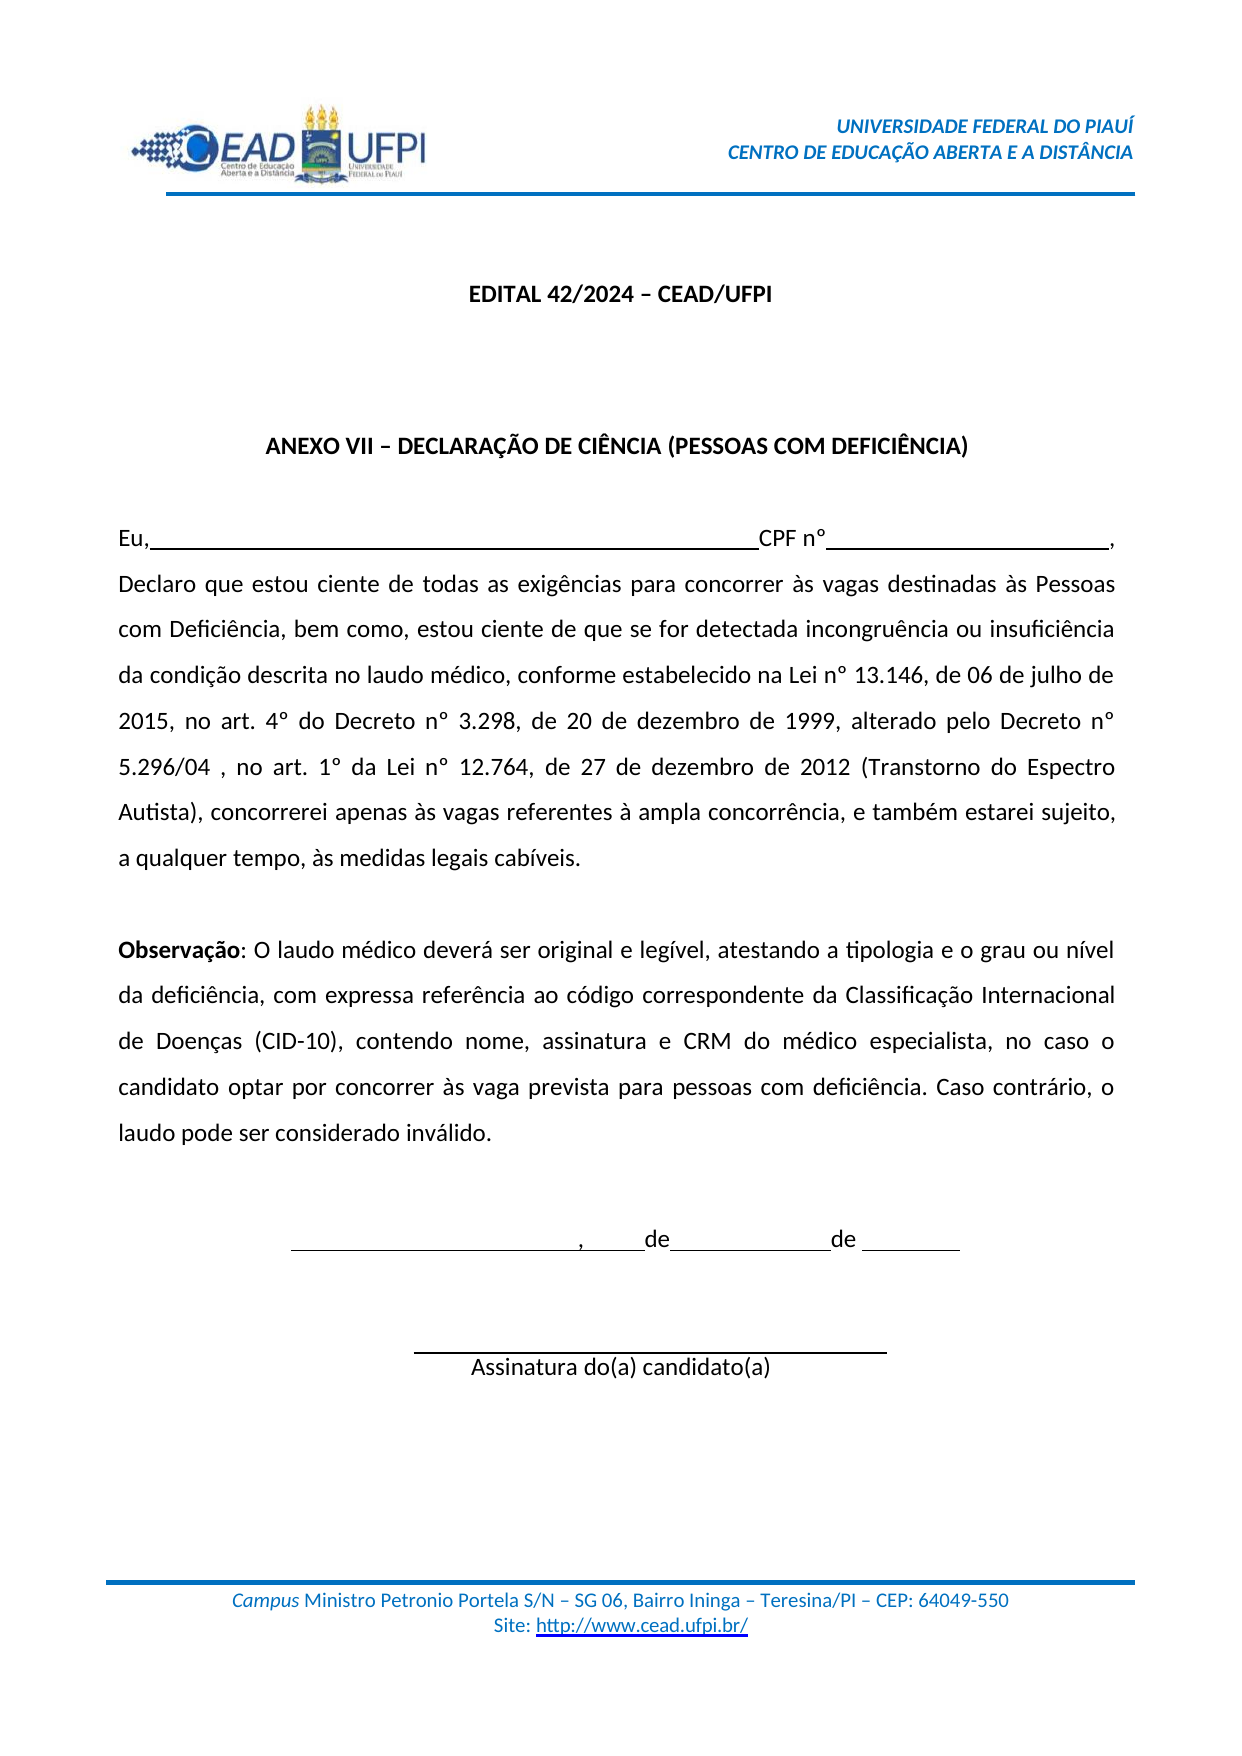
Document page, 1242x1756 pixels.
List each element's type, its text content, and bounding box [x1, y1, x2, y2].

subtitle EDITAL 42/2024 – CEAD/UFPI [264, 278, 977, 309]
text Eu, CPF nº , Declaro que estou ciente de todas as exigências para concorrer às vagas destinadas às Pessoas com Deficiência, bem como, estou ciente de que se for detectada incongruência ou insuficiência da condição descrita no laudo médico, conforme estabelecido na Lei nº 13.146, de 06 de julho de 2015, no art. 4º do Decreto nº 3.298, de 20 de dezembro de 1999, alterado pelo Decreto nº 5.296/04 , no art. 1º da Lei nº 12.764, de 27 de dezembro de 2012 (Transtorno do Espectro Autista), concorrerei apenas às vagas referentes à ampla concorrência, e também estarei sujeito, a qualquer tempo, às medidas legais cabíveis. [118, 522, 1116, 873]
picture [106, 90, 458, 204]
subtitle ANEXO VII – DECLARAÇÃO DE CIÊNCIA (PESSOAS COM DEFICIÊNCIA) [258, 431, 976, 461]
text Assinatura do(a) candidato(a) [116, 1348, 1126, 1381]
text Observação: O laudo médico deverá ser original e legível, atestando a tipologia e o grau ou nível da deficiência, com expressa referência ao código correspondente da Classificação Internacional de Doenças (CID-10), contendo nome, assinatura e CRM do médico especialista, no caso o candidato optar por concorrer às vaga prevista para pessoas com deficiência. Caso contrário, o laudo pode ser considerado inválido. [118, 934, 1116, 1147]
text , de de [116, 1223, 1135, 1254]
